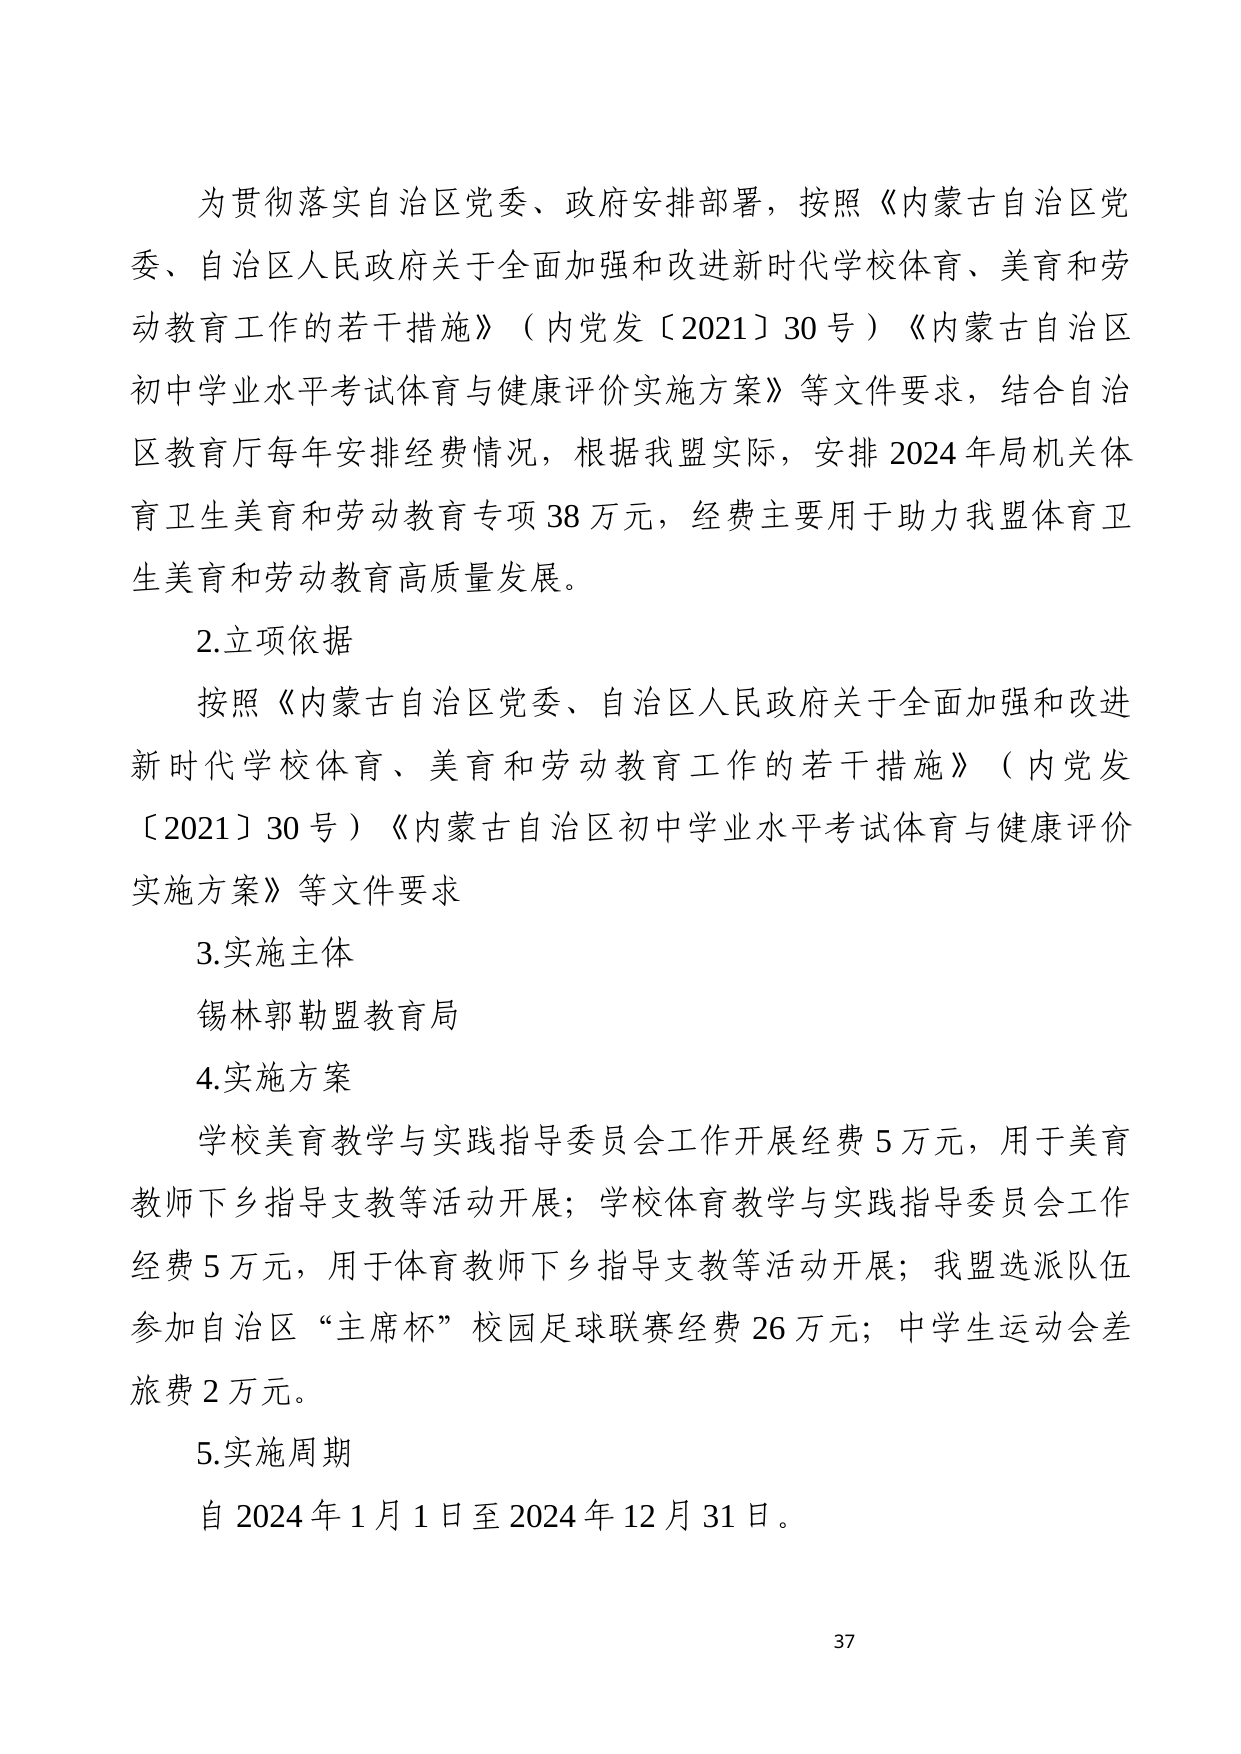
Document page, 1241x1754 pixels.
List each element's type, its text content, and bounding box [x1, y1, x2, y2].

text 3.实施主体 [129, 914, 1134, 977]
text 2.立项依据 [129, 602, 1134, 664]
text 学校美育教学与实践指导委员会工作开展经费5万元，用于美育教师下乡指导支教等活动开展；学校体育教学与实践指导委员会工作经费5万元，用于体育教师下乡指导支教等活动开展；我盟选派队伍参加自治区“主席杯”校园足球联赛经费26万元；中学生运动会差旅费2万元。 [129, 1102, 1134, 1414]
text 5.实施周期 [129, 1414, 1134, 1477]
text 按照《内蒙古自治区党委、自治区人民政府关于全面加强和改进新时代学校体育、美育和劳动教育工作的若干措施》（内党发〔2021〕30号）《内蒙古自治区初中学业水平考试体育与健康评价实施方案》等文件要求 [129, 664, 1134, 914]
text 4.实施方案 [129, 1039, 1134, 1102]
text 自2024年1月1日至2024年12月31日。 [129, 1477, 1134, 1602]
text 为贯彻落实自治区党委、政府安排部署，按照《内蒙古自治区党委、自治区人民政府关于全面加强和改进新时代学校体育、美育和劳动教育工作的若干措施》（内党发〔2021〕30号）《内蒙古自治区初中学业水平考试体育与健康评价实施方案》等文件要求，结合自治区教育厅每年安排经费情况，根据我盟实际，安排2024年局机关体育卫生美育和劳动教育专项38万元，经费主要用于助力我盟体育卫生美育和劳动教育高质量发展。 [129, 164, 1134, 602]
text 锡林郭勒盟教育局 [129, 977, 1134, 1039]
